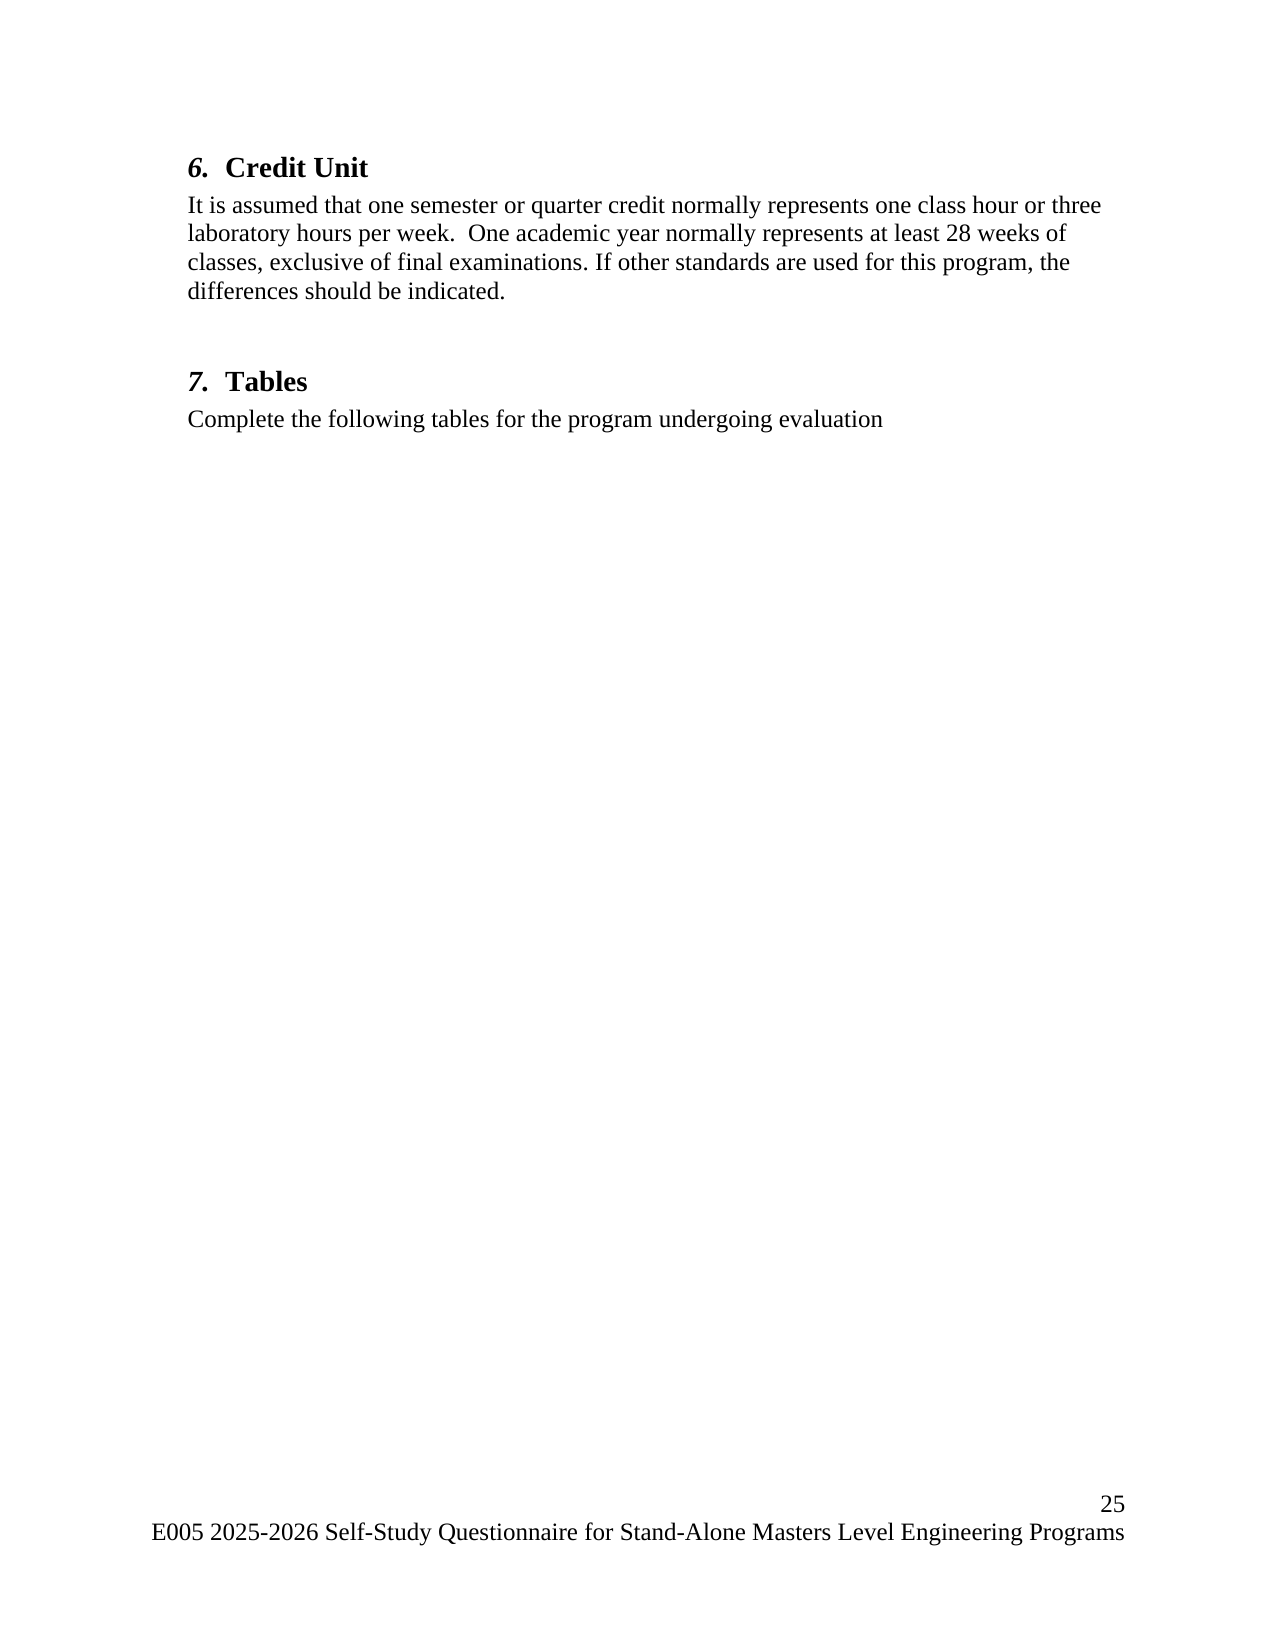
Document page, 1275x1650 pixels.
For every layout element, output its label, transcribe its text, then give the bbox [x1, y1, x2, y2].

text It is assumed that one semester or quarter credit normally represents one class hour or three laboratory hours per week. One academic year normally represents at least 28 weeks of classes, exclusive of final examinations. If other standards are used for this program, the differences should be indicated. [187, 190, 1125, 305]
text Complete the following tables for the program undergoing evaluation [187, 404, 1125, 432]
subtitle Credit Unit [187, 150, 1125, 183]
subtitle Tables [187, 364, 1125, 397]
